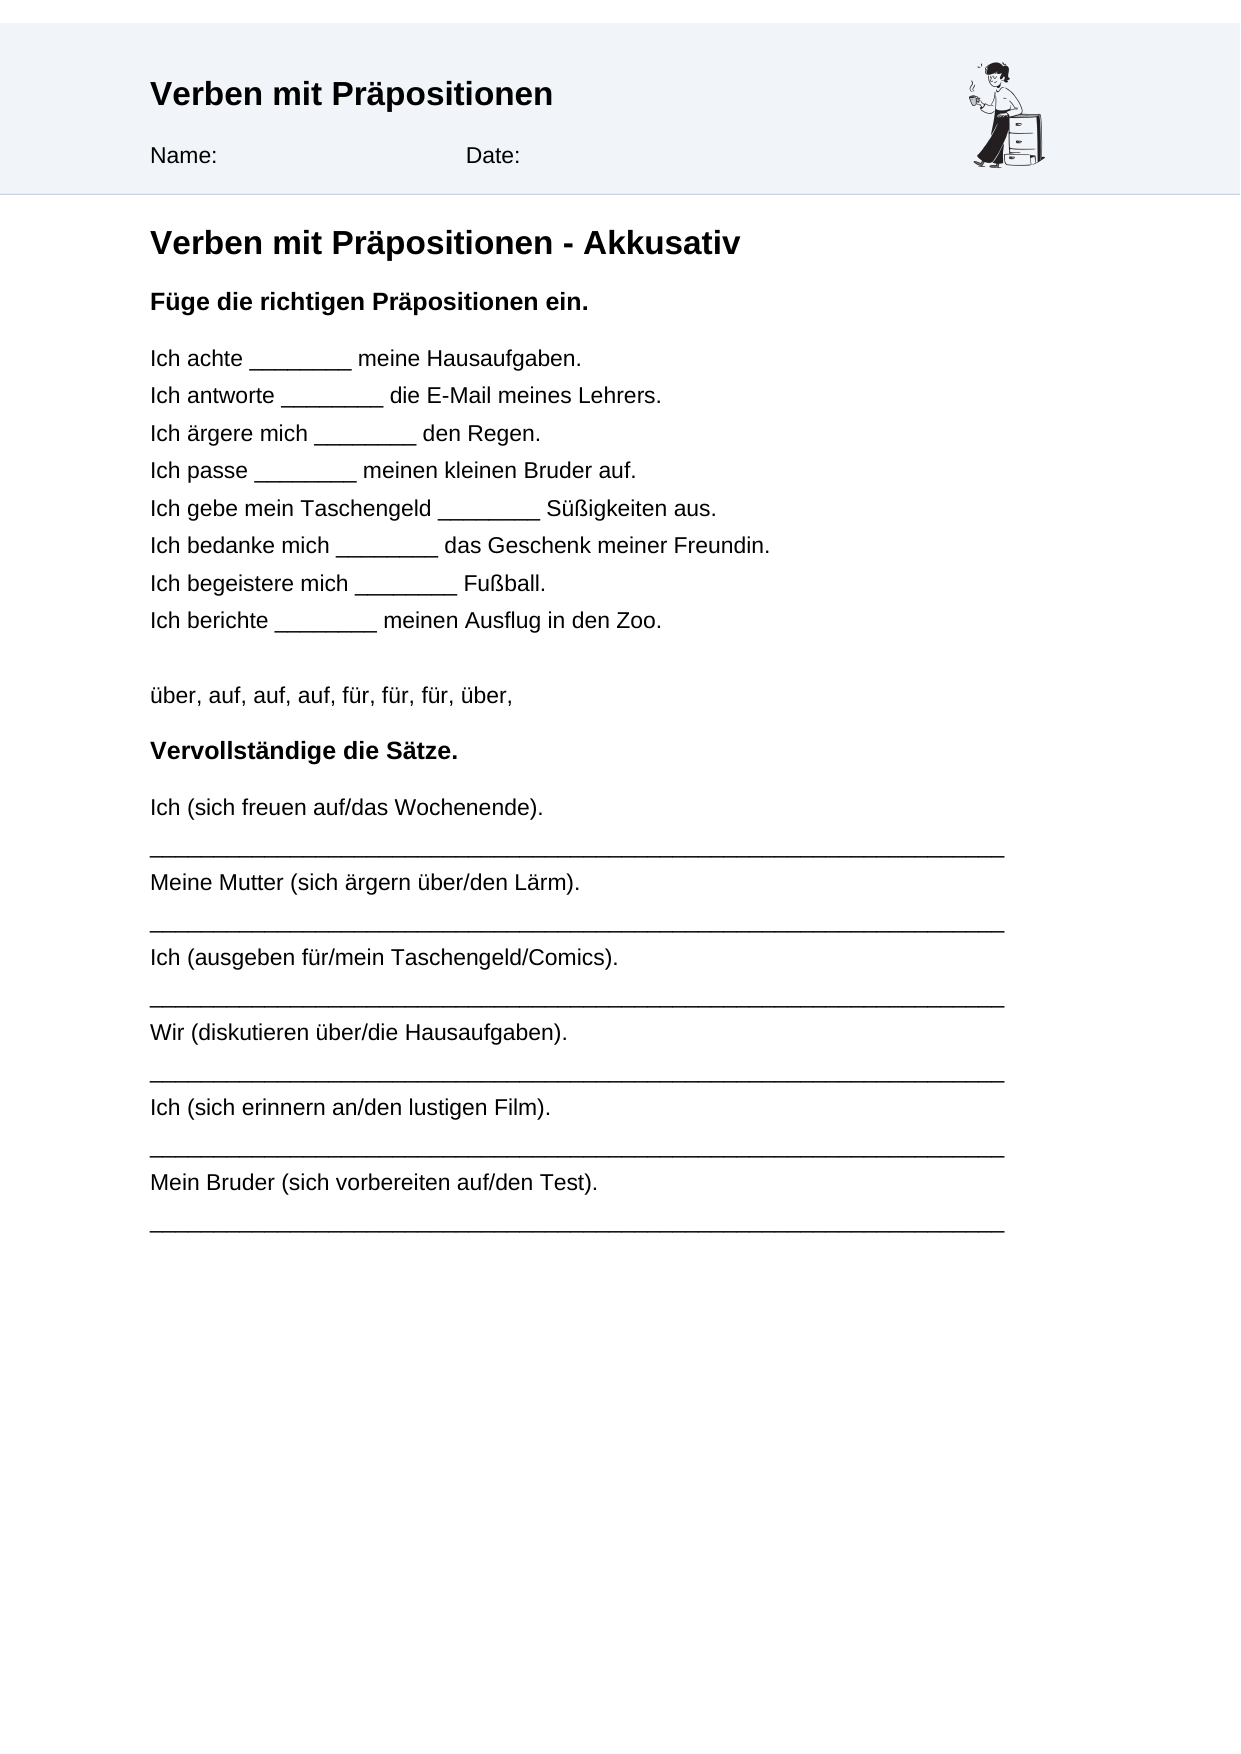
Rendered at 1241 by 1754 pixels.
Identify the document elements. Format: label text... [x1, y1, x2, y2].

text über, auf, auf, auf, für, für, für, über, [150, 674, 1090, 711]
text ___________________________________________________________________ [150, 973, 1090, 1011]
text Wir (diskutieren über/die Hausaufgaben). [150, 1011, 1090, 1048]
subtitle Vervollständige die Sätze. [150, 736, 1090, 765]
text Meine Mutter (sich ärgern über/den Lärm). [150, 861, 1090, 898]
subtitle Verben mit Präpositionen - Akkusativ [150, 223, 1090, 262]
picture [0, 23, 1241, 195]
text ___________________________________________________________________ [150, 1123, 1090, 1161]
text ___________________________________________________________________ [150, 898, 1090, 936]
text ___________________________________________________________________ [150, 1198, 1090, 1236]
text Ich (sich erinnern an/den lustigen Film). [150, 1086, 1090, 1123]
text ___________________________________________________________________ [150, 823, 1090, 861]
text Ich (sich freuen auf/das Wochenende). [150, 786, 1090, 823]
text ___________________________________________________________________ [150, 1048, 1090, 1086]
subtitle Füge die richtigen Präpositionen ein. [150, 287, 1090, 315]
text Ich achte ________ meine Hausaufgaben. Ich antworte ________ die E-Mail meines Lehrers. Ich ärgere mich ________ den Regen. Ich passe ________ meinen kleinen Bruder auf. Ich gebe mein Taschengeld ________ Süßigkeiten aus. Ich bedanke mich ________ das Geschenk meiner Freundin. Ich begeistere mich ________ Fußball. Ich berichte ________ meinen Ausflug in den Zoo. [150, 336, 1090, 674]
text Ich (ausgeben für/mein Taschengeld/Comics). [150, 936, 1090, 973]
text Mein Bruder (sich vorbereiten auf/den Test). [150, 1161, 1090, 1198]
